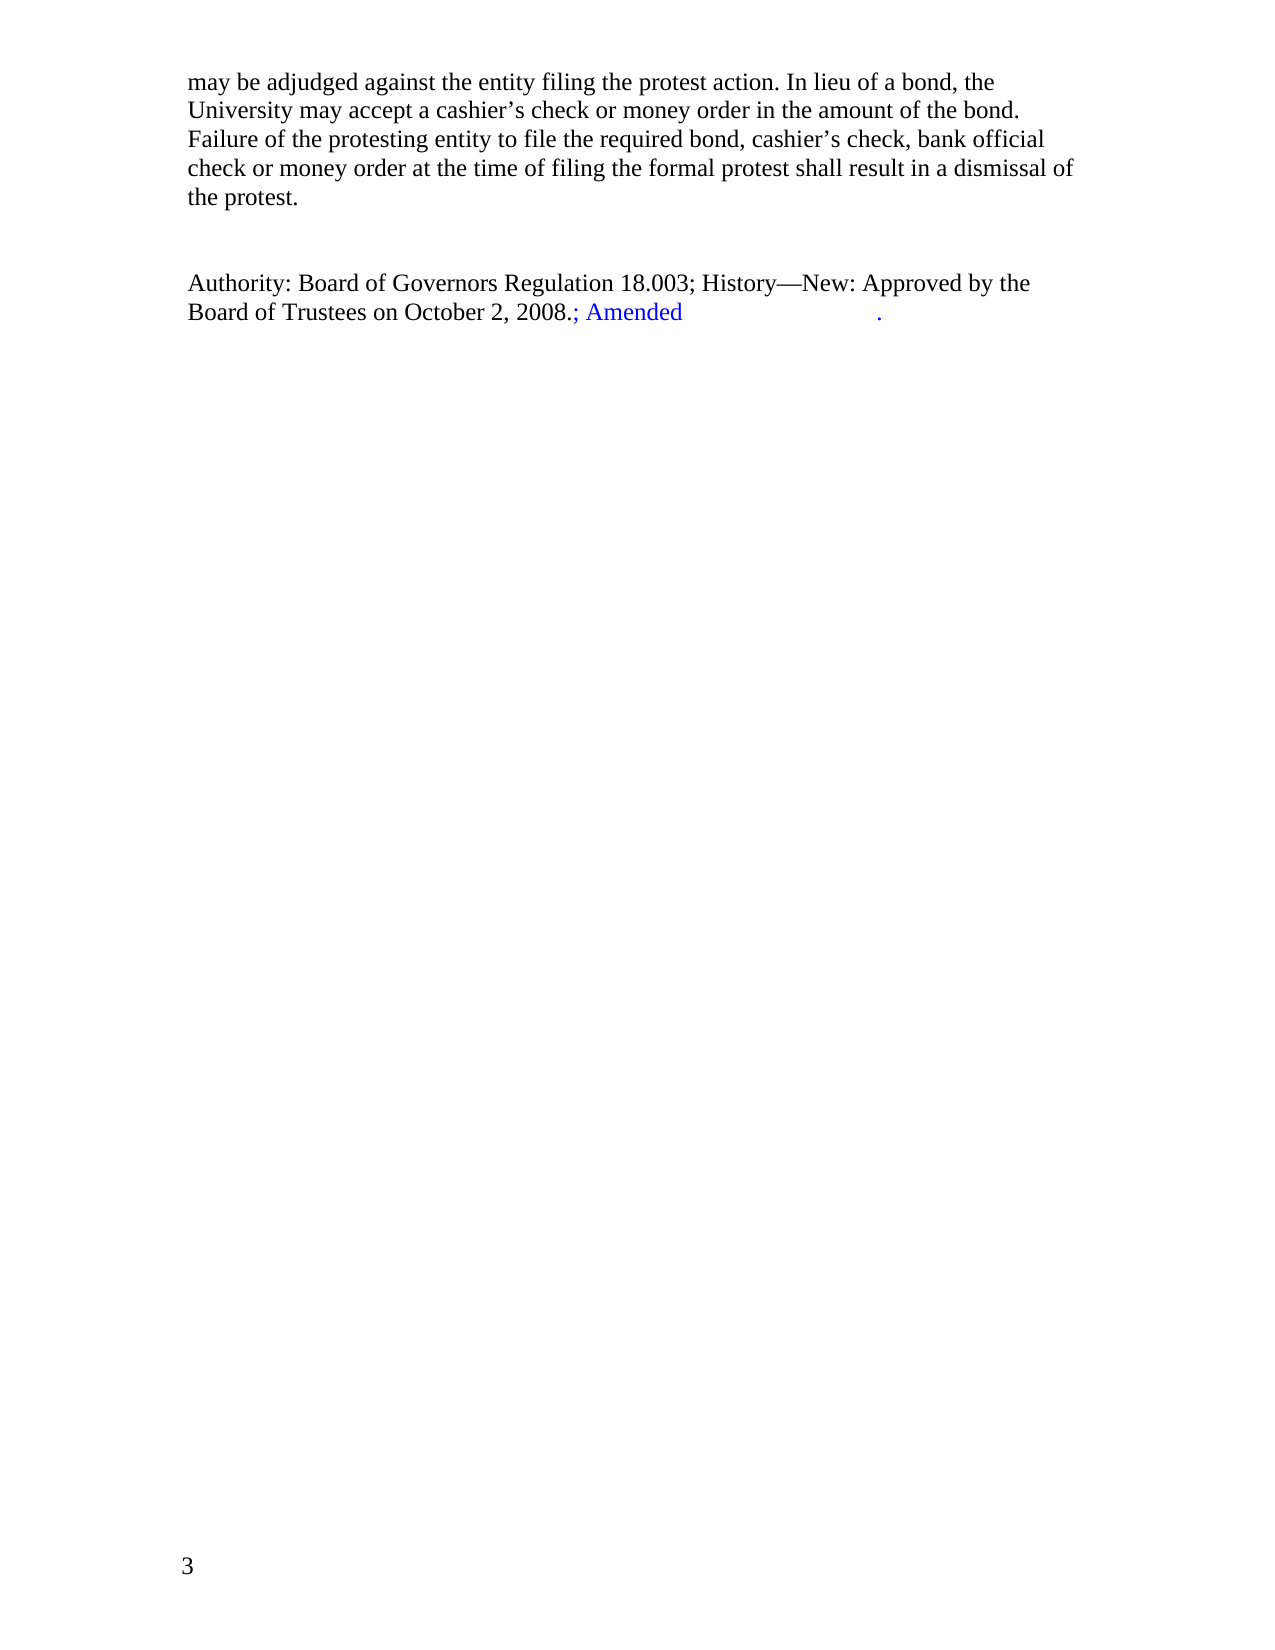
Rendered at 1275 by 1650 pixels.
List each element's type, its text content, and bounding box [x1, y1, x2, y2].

text may be adjudged against the entity filing the protest action. In lieu of a bond, the University may accept a cashier’s check or money order in the amount of the bond. Failure of the protesting entity to file the required bond, cashier’s check, bank official check or money order at the time of filing the formal protest shall result in a dismissal of the protest. [187, 67, 1076, 210]
text Authority: Board of Governors Regulation 18.003; History—New: Approved by the Board of Trustees on October 2, 2008.; Amended . [187, 268, 1031, 325]
